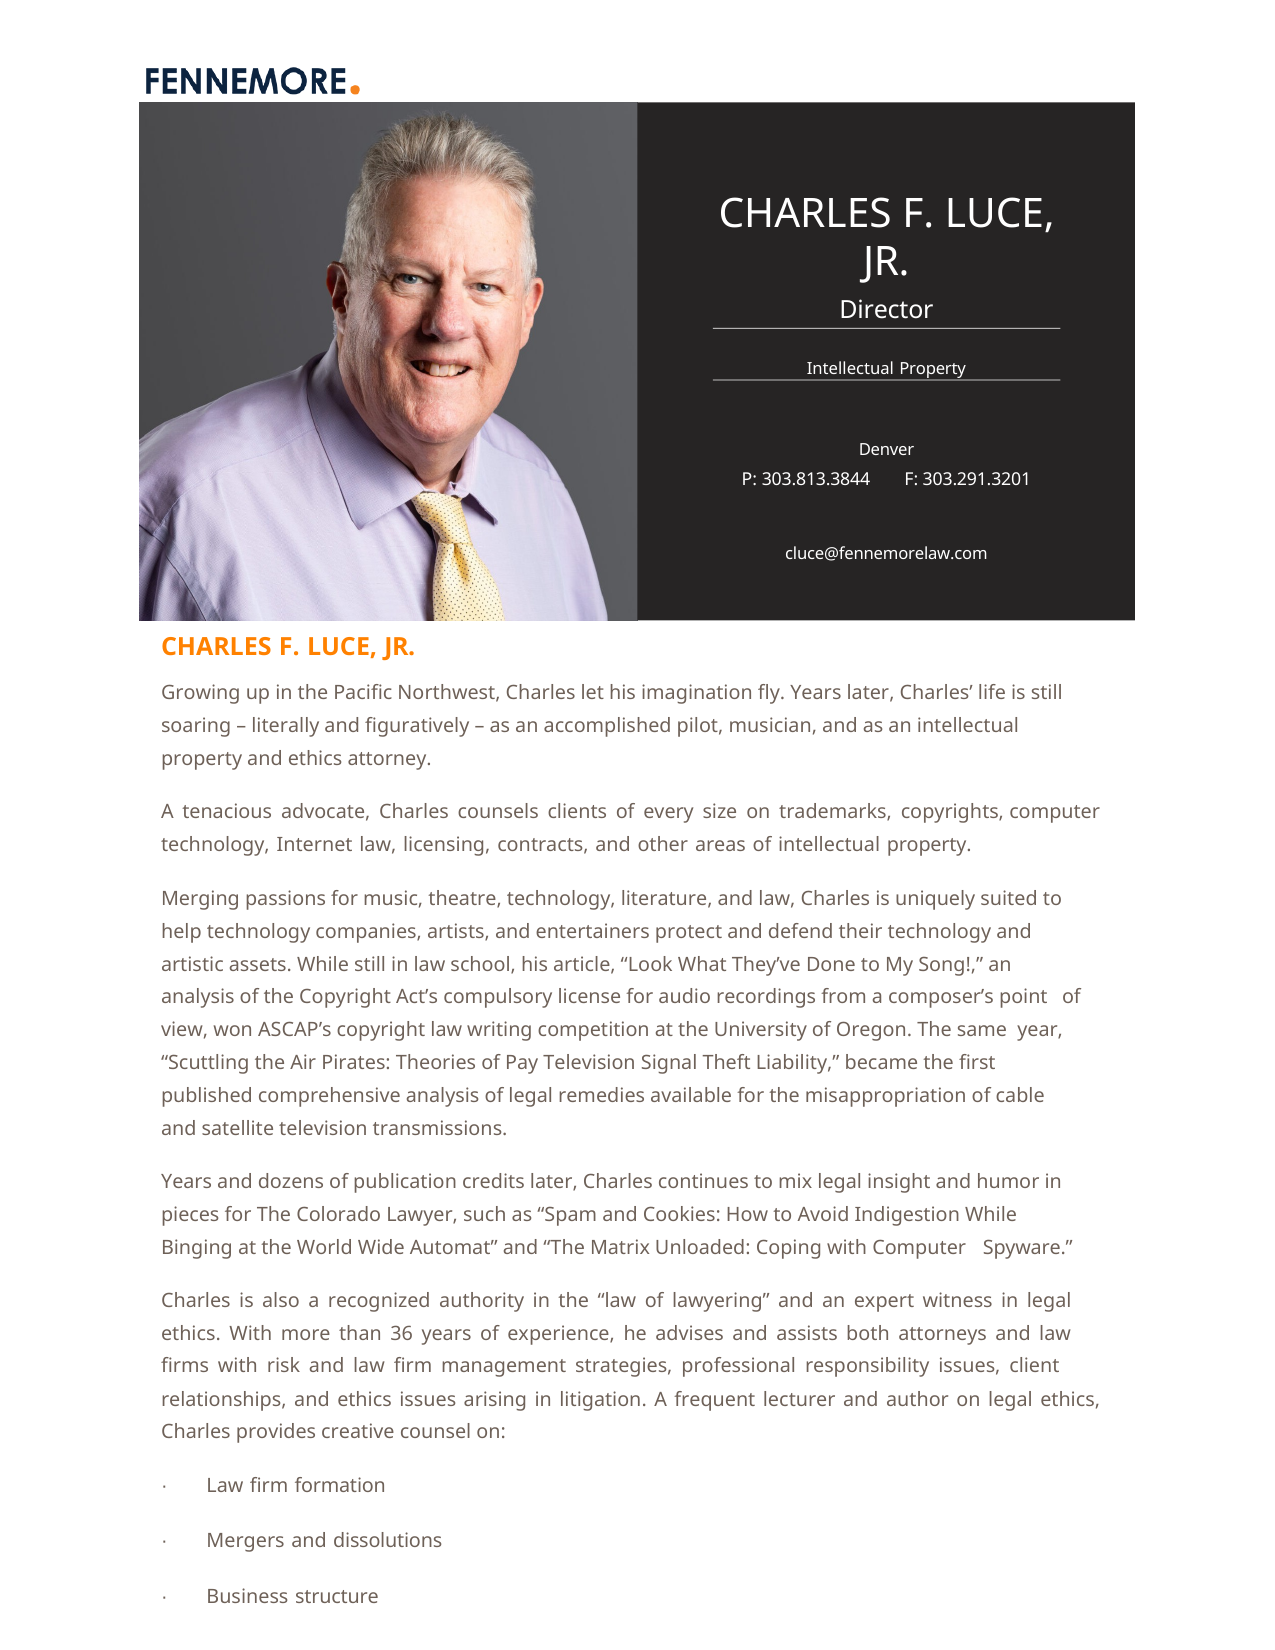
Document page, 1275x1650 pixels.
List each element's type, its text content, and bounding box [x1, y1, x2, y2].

text Growing up in the Pacific Northwest, Charles let his imagination fly. Years later, Charles’ life is still soaring – literally and figuratively – as an accomplished pilot, musician, and as an intellectual property and ethics attorney. [161, 678, 1094, 772]
text Years and dozens of publication credits later, Charles continues to mix legal insight and humor in pieces for The Colorado Lawyer, such as “Spam and Cookies: How to Avoid Indigestion While Binging at the World Wide Automat” and “The Matrix Unloaded: Coping with Computer Spyware.” [161, 1167, 1094, 1260]
subtitle CHARLES F. LUCE, JR. [161, 629, 1162, 663]
text Charles is also a recognized authority in the “law of lawyering” and an expert witness in legal ethics. With more than 36 years of experience, he advises and assists both attorneys and law firms with risk and law firm management strategies, professional responsibility issues, client [161, 1286, 1072, 1378]
text Merging passions for music, theatre, technology, literature, and law, Charles is uniquely suited to help technology companies, artists, and entertainers protect and defend their technology and artistic assets. While still in law school, his article, “Look What They’ve Done to My Song!,” an analysis of the Copyright Act’s compulsory license for audio recordings from a composer’s point of view, won ASCAP’s copyright law writing competition at the University of Oregon. The same year, “Scuttling the Air Pirates: Theories of Pay Television Signal Theft Liability,” became the first published comprehensive analysis of legal remedies available for the misappropriation of cable and satellite television transmissions. [161, 884, 1087, 1141]
list Law firm formation [161, 1471, 1162, 1498]
text relationships, and ethics issues arising in litigation. A frequent lecturer and author on legal ethics, Charles provides creative counsel on: [161, 1385, 1102, 1445]
list Business structure [161, 1582, 1162, 1609]
list Mergers and dissolutions [161, 1526, 1162, 1553]
text A tenacious advocate, Charles counsels clients of every size on trademarks, copyrights, computer technology, Internet law, licensing, contracts, and other areas of intellectual property. [161, 798, 1108, 857]
picture [139, 58, 637, 621]
